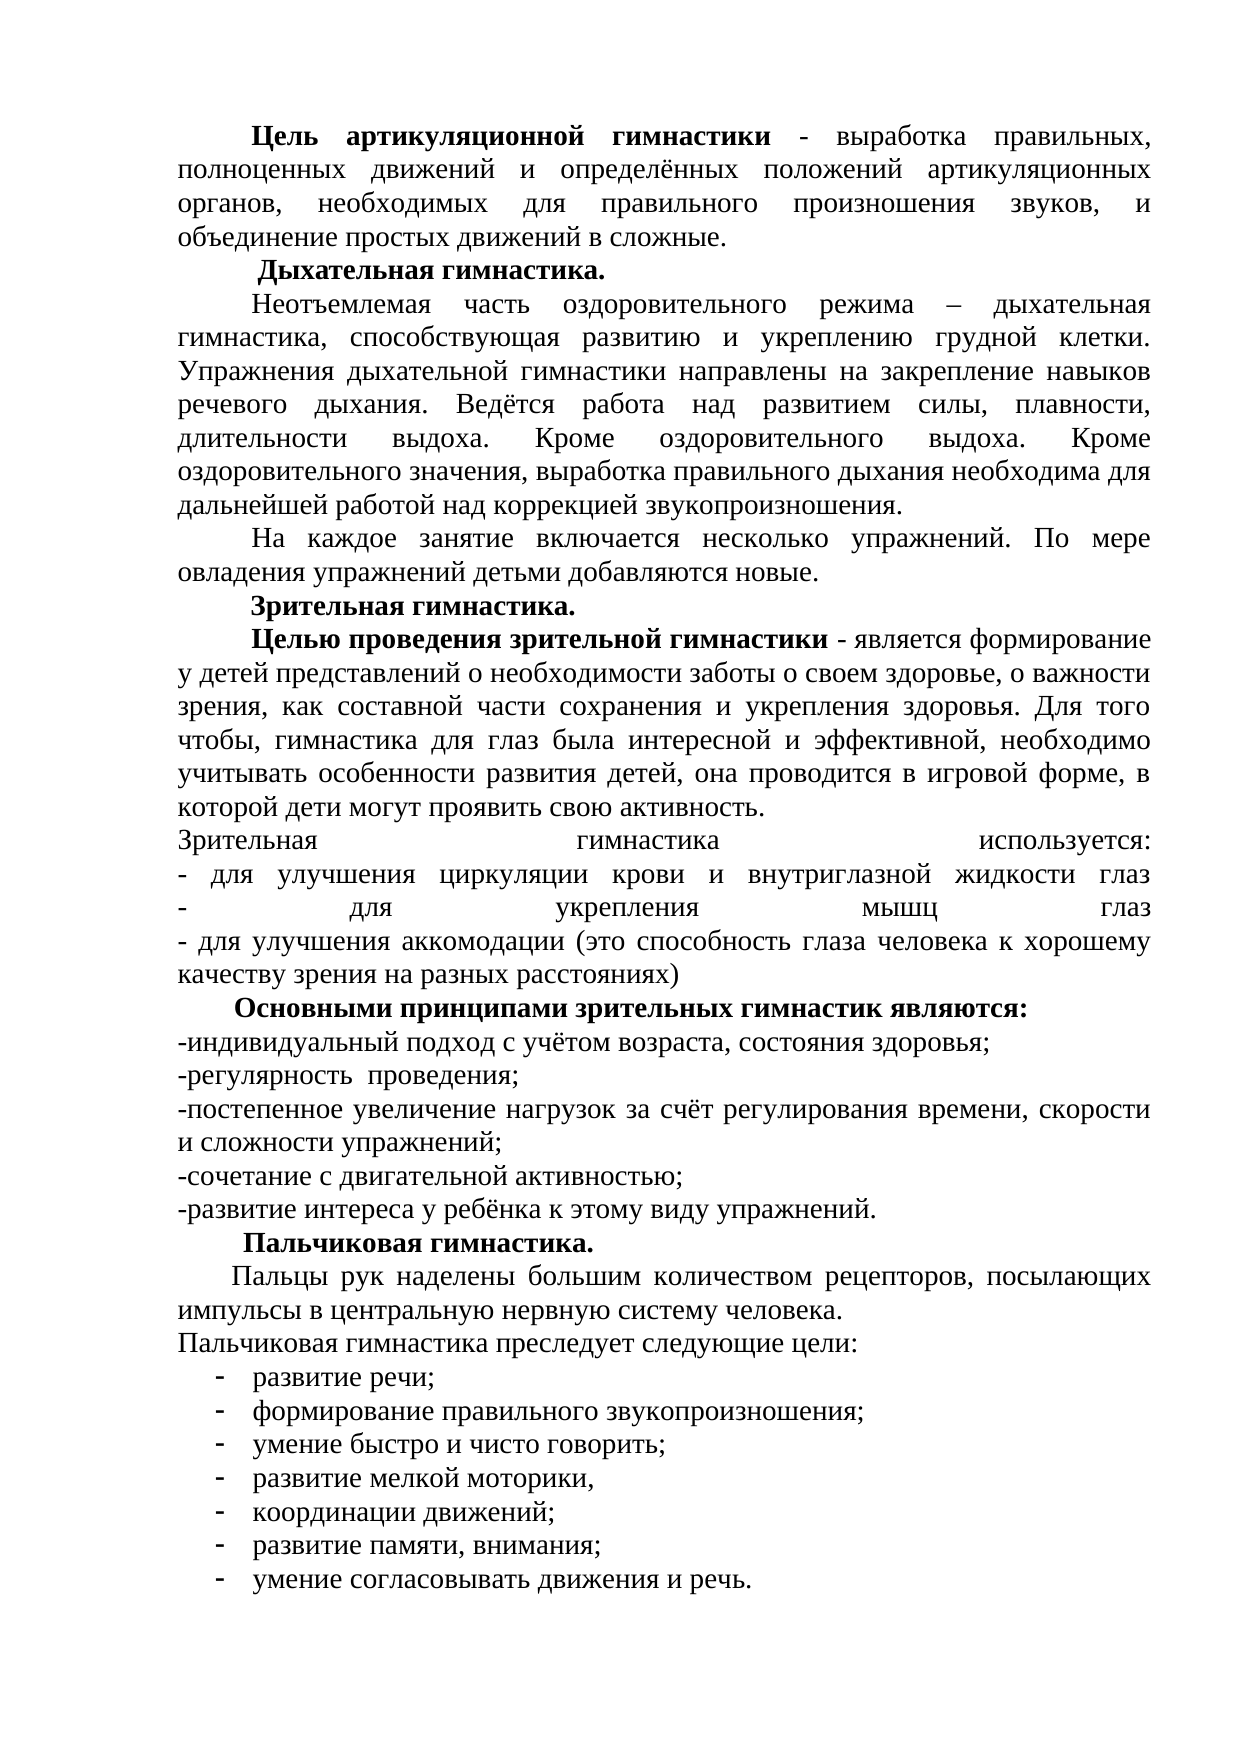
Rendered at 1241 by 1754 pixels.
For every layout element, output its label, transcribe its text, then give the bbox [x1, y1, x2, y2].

list координации движений; [215, 1494, 1152, 1527]
text Неотъемлемая часть оздоровительного режима – дыхательная гимнастика, способствующая развитию и укреплению грудной клетки. Упражнения дыхательной гимнастики направлены на закрепление навыков речевого дыхания. Ведётся работа над развитием силы, плавности, длительности выдоха. Кроме оздоровительного выдоха. Кроме оздоровительного значения, выработка правильного дыхания необходима для дальнейшей работой над коррекцией звукопроизношения. [177, 286, 1152, 521]
text -постепенное увеличение нагрузок за счёт регулирования времени, скорости и сложности упражнений; [177, 1091, 1152, 1158]
list умение быстро и чисто говорить; [215, 1426, 1152, 1460]
text Пальчиковая гимнастика преследует следующие цели: [177, 1326, 1152, 1359]
text -сочетание с двигательной активностью; [177, 1158, 1152, 1191]
text Целью проведения зрительной гимнастики - является формирование у детей представлений о необходимости заботы о своем здоровье, о важности зрения, как составной части сохранения и укрепления здоровья. Для того чтобы, гимнастика для глаз была интересной и эффективной, необходимо учитывать особенности развития детей, она проводится в игровой форме, в которой дети могут проявить свою активность. [177, 621, 1152, 822]
text Дыхательная гимнастика. [177, 252, 1152, 286]
text Цель артикуляционной гимнастики - выработка правильных, полноценных движений и определённых положений артикуляционных органов, необходимых для правильного произношения звуков, и объединение простых движений в сложные. [177, 118, 1152, 252]
text -регулярность проведения; [177, 1057, 1152, 1091]
text На каждое занятие включается несколько упражнений. По мере овладения упражнений детьми добавляются новые. [177, 521, 1152, 588]
text Основными принципами зрительных гимнастик являются: [177, 990, 1152, 1024]
text -развитие интереса у ребёнка к этому виду упражнений. [177, 1191, 1152, 1225]
text -индивидуальный подход с учётом возраста, состояния здоровья; [177, 1024, 1152, 1057]
text Пальцы рук наделены большим количеством рецепторов, посылающих импульсы в центральную нервную систему человека. [177, 1258, 1152, 1326]
text Зрительная гимнастика используется: - для улучшения циркуляции крови и внутриглазной жидкости глаз - для укрепления мышц глаз - для улучшения аккомодации (это способность глаза человека к хорошему качеству зрения на разных расстояниях) [177, 822, 1152, 990]
text Зрительная гимнастика. [177, 588, 1152, 621]
list умение согласовывать движения и речь. [215, 1561, 1152, 1595]
list развитие речи; [215, 1359, 1152, 1393]
text Пальчиковая гимнастика. [177, 1225, 1152, 1258]
list формирование правильного звукопроизношения; [215, 1393, 1152, 1426]
list развитие памяти, внимания; [215, 1527, 1152, 1561]
list развитие мелкой моторики, [215, 1460, 1152, 1494]
